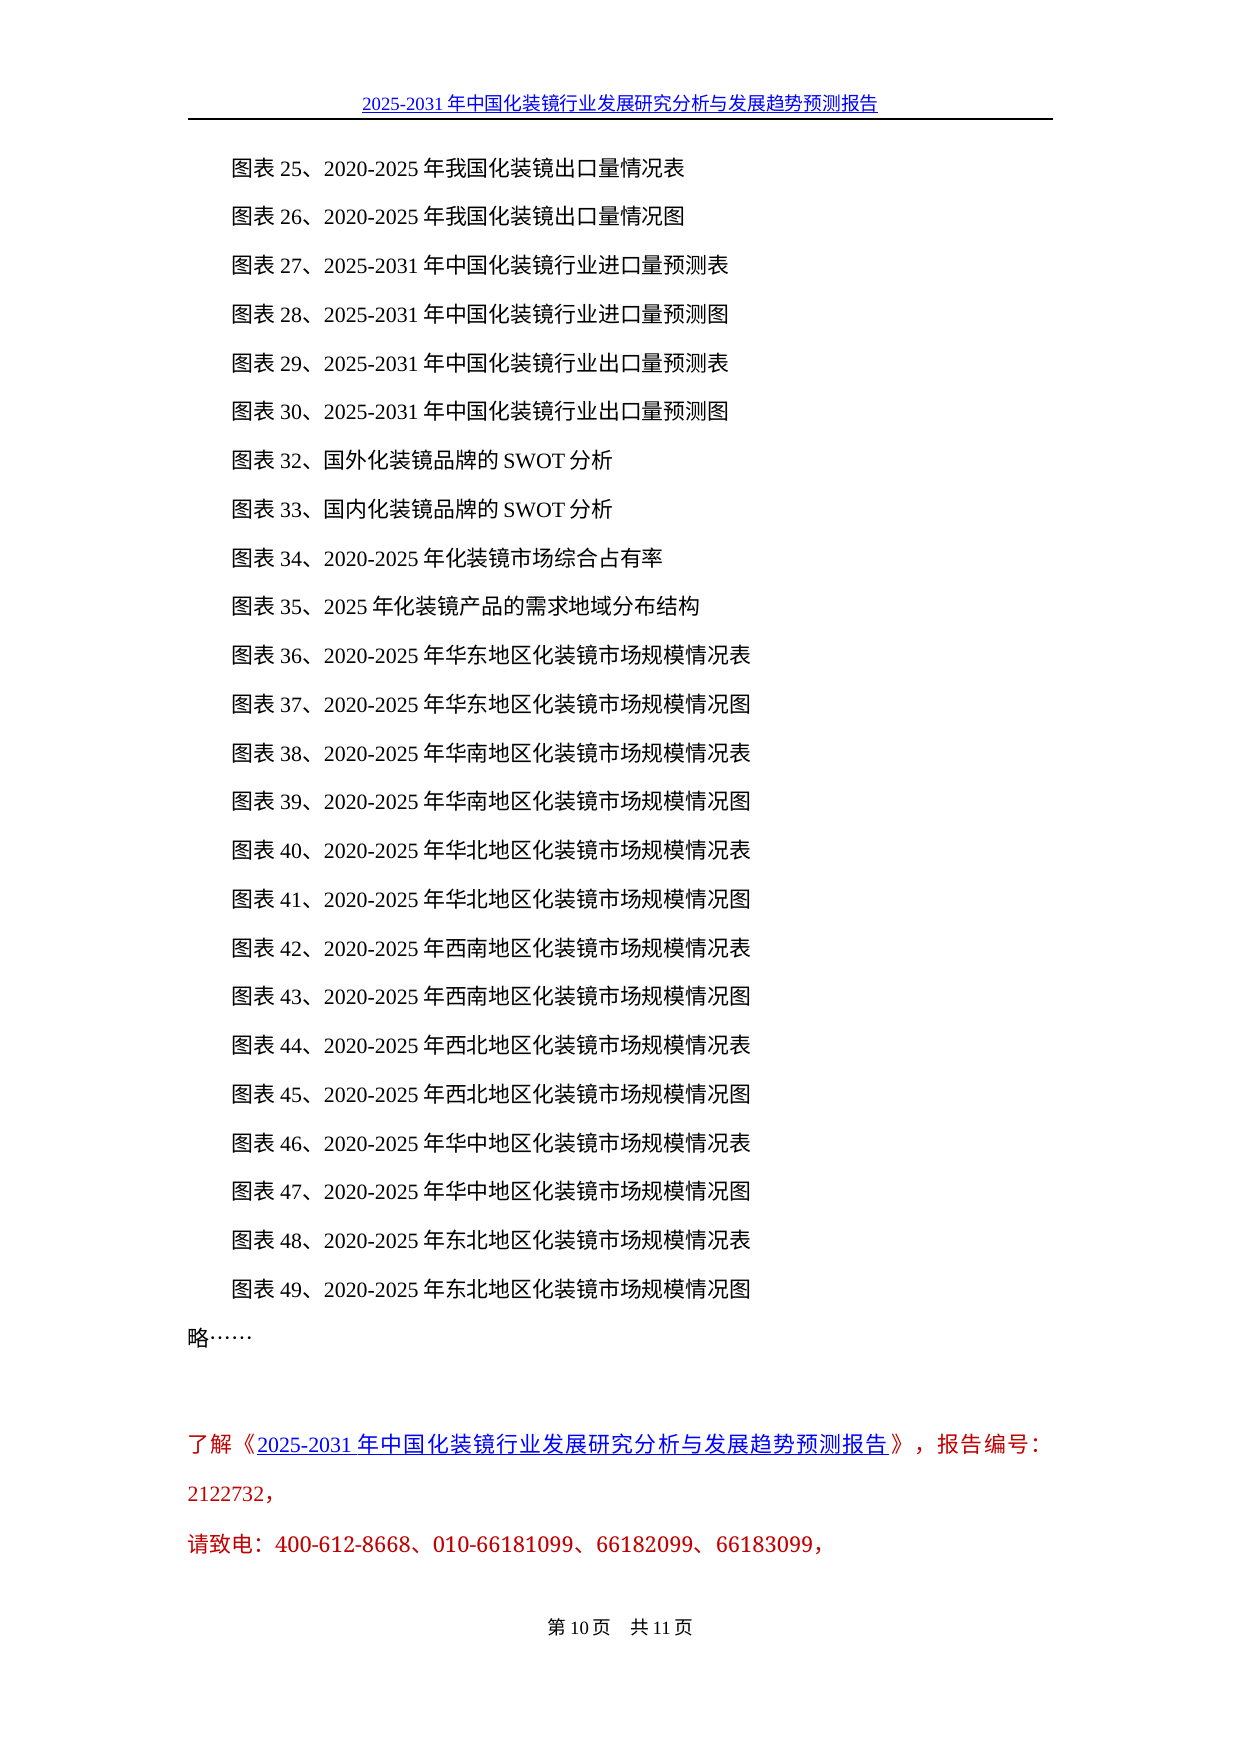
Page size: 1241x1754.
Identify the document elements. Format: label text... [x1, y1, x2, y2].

text 请致电：400-612-8668、010-66181099、66182099、66183099， [187, 1527, 1053, 1559]
text 了解《2025-2031年中国化装镜行业发展研究分析与发展趋势预测报告》，报告编号：2122732， [187, 1427, 1053, 1508]
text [187, 150, 1053, 1353]
